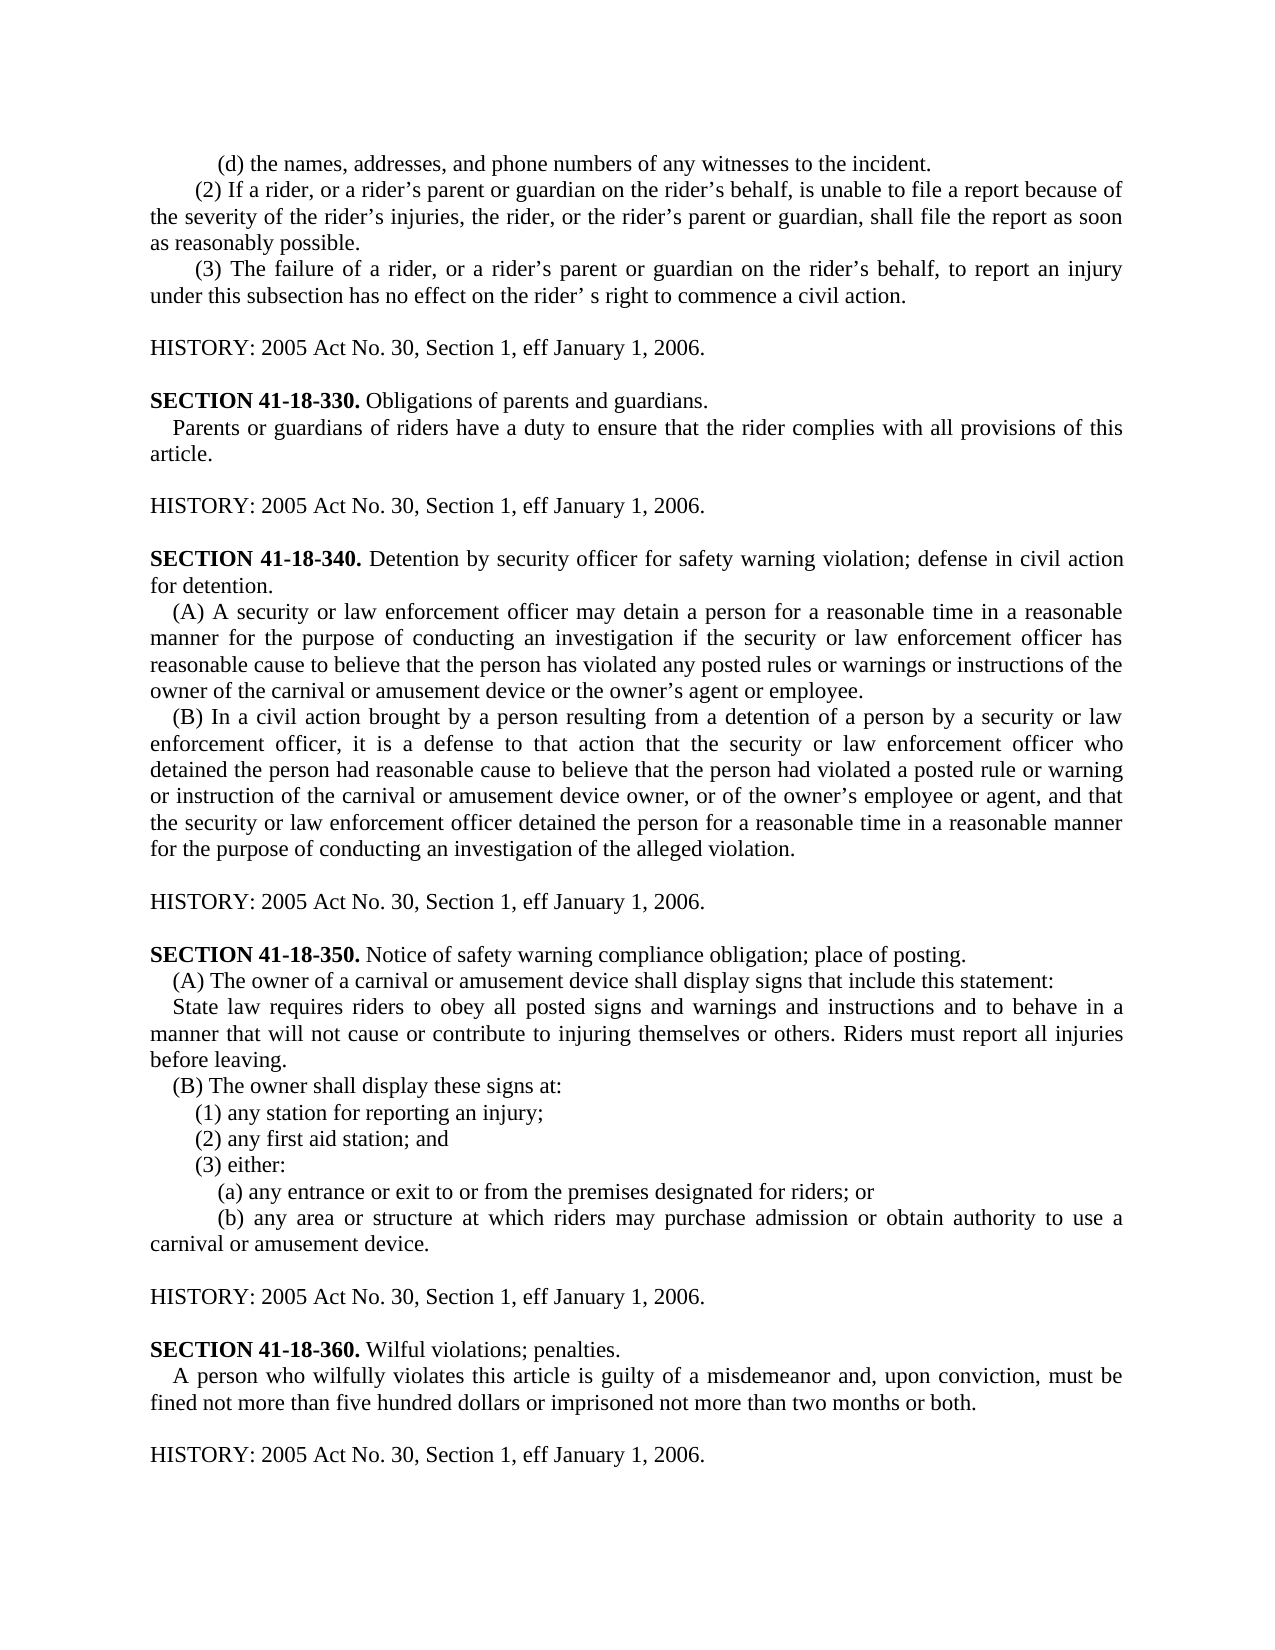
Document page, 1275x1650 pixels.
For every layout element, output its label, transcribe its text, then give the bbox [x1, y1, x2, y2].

text A person who wilfully violates this article is guilty of a misdemeanor and, upon conviction, must be fined not more than five hundred dollars or imprisoned not more than two months or both. [150, 1362, 1125, 1415]
text HISTORY: 2005 Act No. 30, Section 1, eff January 1, 2006. [150, 1441, 1125, 1468]
text (2) If a rider, or a rider’s parent or guardian on the rider’s behalf, is unable to file a report because of the severity of the rider’s injuries, the rider, or the rider’s parent or guardian, shall file the report as soon as reasonably possible. [150, 176, 1125, 255]
text (1) any station for reporting an injury; [150, 1099, 1125, 1125]
text HISTORY: 2005 Act No. 30, Section 1, eff January 1, 2006. [150, 334, 1125, 361]
text (d) the names, addresses, and phone numbers of any witnesses to the incident. [150, 150, 1125, 176]
text State law requires riders to obey all posted signs and warnings and instructions and to behave in a manner that will not cause or contribute to injuring themselves or others. Riders must report all injuries before leaving. [150, 993, 1125, 1072]
text (A) A security or law enforcement officer may detain a person for a reasonable time in a reasonable manner for the purpose of conducting an investigation if the security or law enforcement officer has reasonable cause to believe that the person has violated any posted rules or warnings or instructions of the owner of the carnival or amusement device or the owner’s agent or employee. [150, 598, 1125, 703]
text SECTION 41-18-360. Wilful violations; penalties. [150, 1336, 1125, 1362]
text (B) The owner shall display these signs at: [150, 1072, 1125, 1099]
text (3) The failure of a rider, or a rider’s parent or guardian on the rider’s behalf, to report an injury under this subsection has no effect on the rider’ s right to commence a civil action. [150, 255, 1125, 308]
text SECTION 41-18-340. Detention by security officer for safety warning violation; defense in civil action for detention. [150, 545, 1125, 598]
text (B) In a civil action brought by a person resulting from a detention of a person by a security or law enforcement officer, it is a defense to that action that the security or law enforcement officer who detained the person had reasonable cause to believe that the person had violated a posted rule or warning or instruction of the carnival or amusement device owner, or of the owner’s employee or agent, and that the security or law enforcement officer detained the person for a reasonable time in a reasonable manner for the purpose of conducting an investigation of the alleged violation. [150, 703, 1125, 862]
text (b) any area or structure at which riders may purchase admission or obtain authority to use a carnival or amusement device. [150, 1204, 1125, 1257]
text (2) any first aid station; and [150, 1125, 1125, 1151]
text HISTORY: 2005 Act No. 30, Section 1, eff January 1, 2006. [150, 493, 1125, 519]
text (A) The owner of a carnival or amusement device shall display signs that include this statement: [150, 967, 1125, 993]
text SECTION 41-18-350. Notice of safety warning compliance obligation; place of posting. [150, 941, 1125, 967]
text (3) either: [150, 1151, 1125, 1178]
text HISTORY: 2005 Act No. 30, Section 1, eff January 1, 2006. [150, 888, 1125, 914]
text SECTION 41-18-330. Obligations of parents and guardians. [150, 387, 1125, 413]
text HISTORY: 2005 Act No. 30, Section 1, eff January 1, 2006. [150, 1283, 1125, 1309]
text Parents or guardians of riders have a duty to ensure that the rider complies with all provisions of this article. [150, 413, 1125, 466]
text (a) any entrance or exit to or from the premises designated for riders; or [150, 1178, 1125, 1204]
